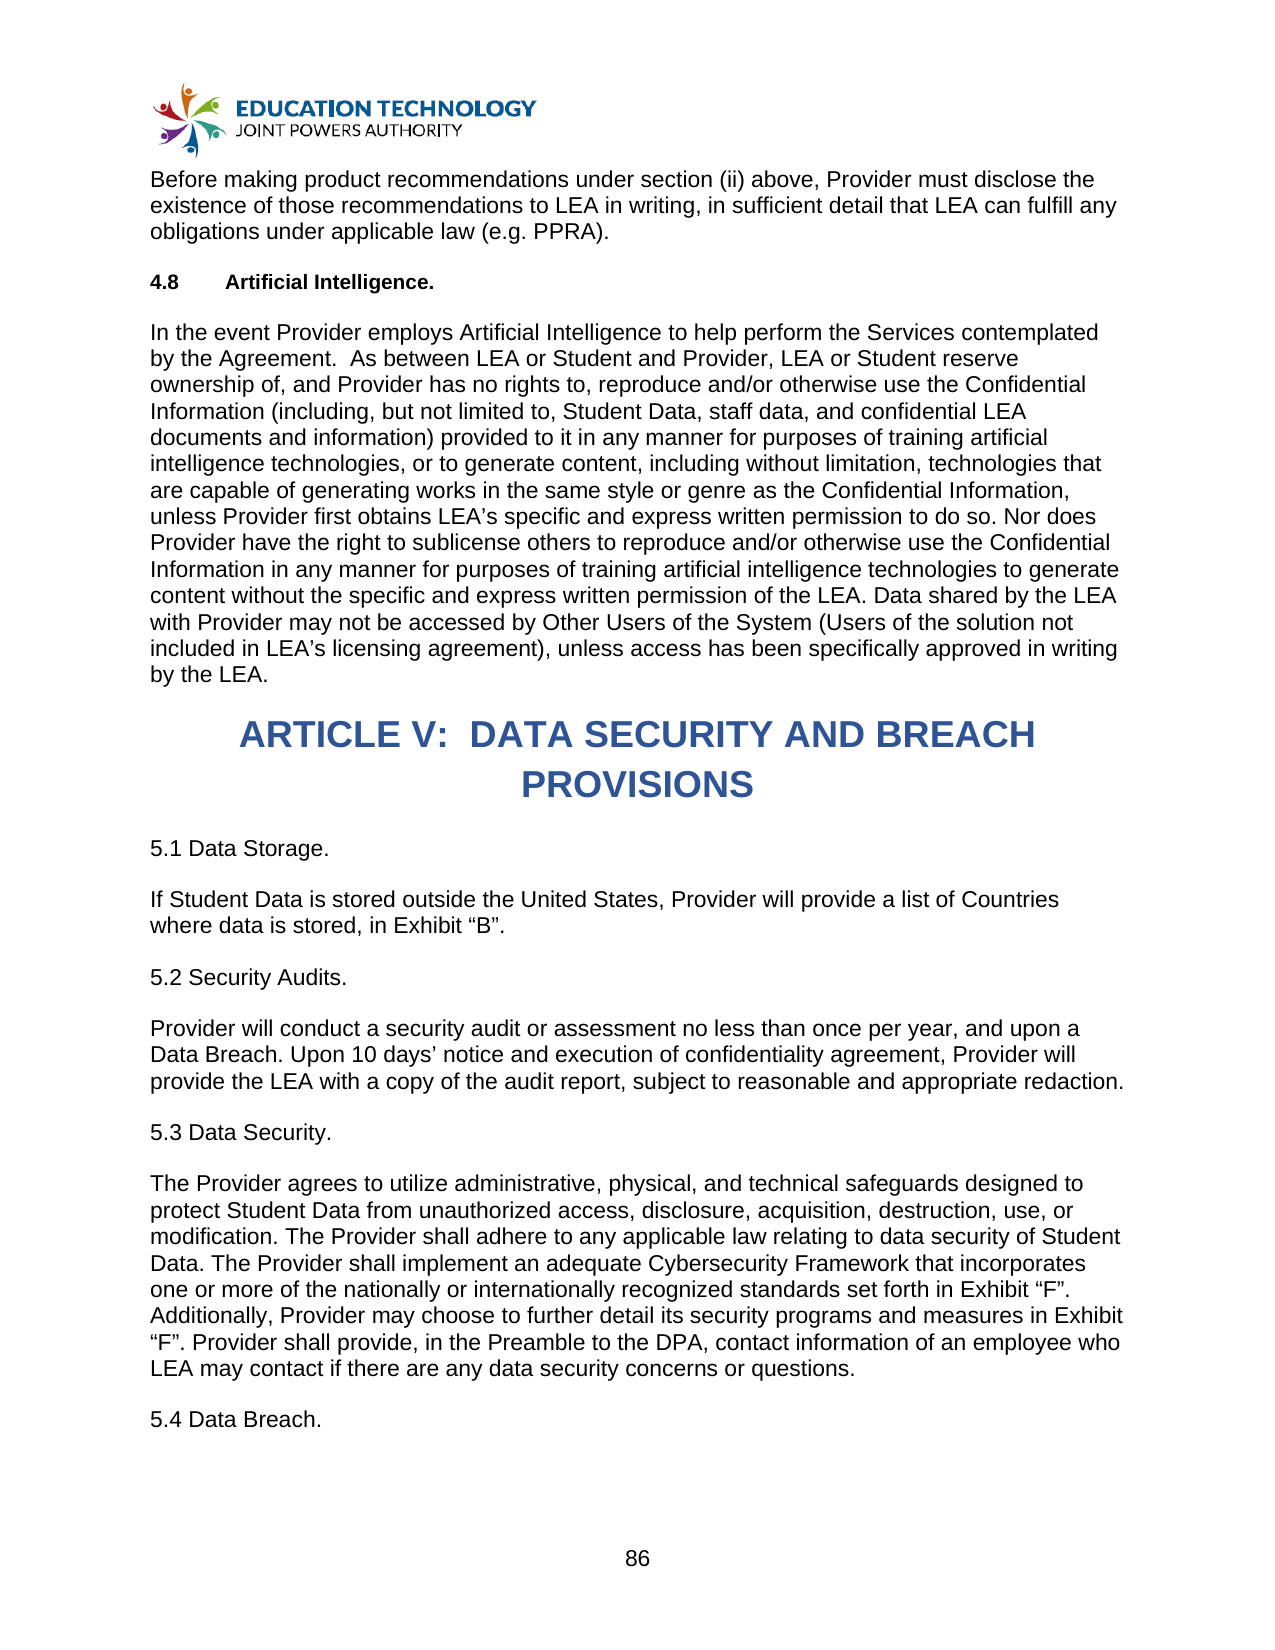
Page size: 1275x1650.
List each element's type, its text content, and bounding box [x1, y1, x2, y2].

text ARTICLE V: DATA SECURITY AND BREACH PROVISIONS [150, 712, 1125, 805]
text 5.4 Data Breach. [150, 1406, 1125, 1433]
text 5.1 Data Storage. [150, 834, 1125, 861]
text Before making product recommendations under section (ii) above, Provider must disclose the existence of those recommendations to LEA in writing, in sufficient detail that LEA can fulfill any obligations under applicable law (e.g. PPRA). [150, 166, 1125, 244]
text Provider will conduct a security audit or assessment no less than once per year, and upon a Data Breach. Upon 10 days’ notice and execution of confidentiality agreement, Provider will provide the LEA with a copy of the audit report, subject to reasonable and appropriate redaction. [150, 1015, 1125, 1094]
text The Provider agrees to utilize administrative, physical, and technical safeguards designed to protect Student Data from unauthorized access, disclosure, acquisition, destruction, use, or modification. The Provider shall adhere to any applicable law relating to data security of Student Data. The Provider shall implement an adequate Cybersecurity Framework that incorporates one or more of the nationally or internationally recognized standards set forth in Exhibit “F”. Additionally, Provider may choose to further detail its security programs and measures in Exhibit “F”. Provider shall provide, in the Preamble to the DPA, contact information of an employee who LEA may contact if there are any data security concerns or questions. [150, 1170, 1125, 1381]
picture [150, 75, 543, 162]
text If Student Data is stored outside the United States, Provider will provide a list of Countries where data is stored, in Exhibit “B”. [150, 886, 1125, 939]
text 5.3 Data Security. [150, 1119, 1125, 1145]
text 4.8 Artificial Intelligence. [150, 269, 1125, 293]
text 5.2 Security Audits. [150, 964, 1125, 990]
text In the event Provider employs Artificial Intelligence to help perform the Services contemplated by the Agreement. As between LEA or Student and Provider, LEA or Student reserve ownership of, and Provider has no rights to, reproduce and/or otherwise use the Confidential Information (including, but not limited to, Student Data, staff data, and confidential LEA documents and information) provided to it in any manner for purposes of training artificial intelligence technologies, or to generate content, including without limitation, technologies that are capable of generating works in the same style or genre as the Confidential Information, unless Provider first obtains LEA’s specific and express written permission to do so. Nor does Provider have the right to sublicense others to reproduce and/or otherwise use the Confidential Information in any manner for purposes of training artificial intelligence technologies to generate content without the specific and express written permission of the LEA. Data shared by the LEA with Provider may not be accessed by Other Users of the System (Users of the solution not included in LEA’s licensing agreement), unless access has been specifically approved in writing by the LEA. [150, 318, 1125, 687]
